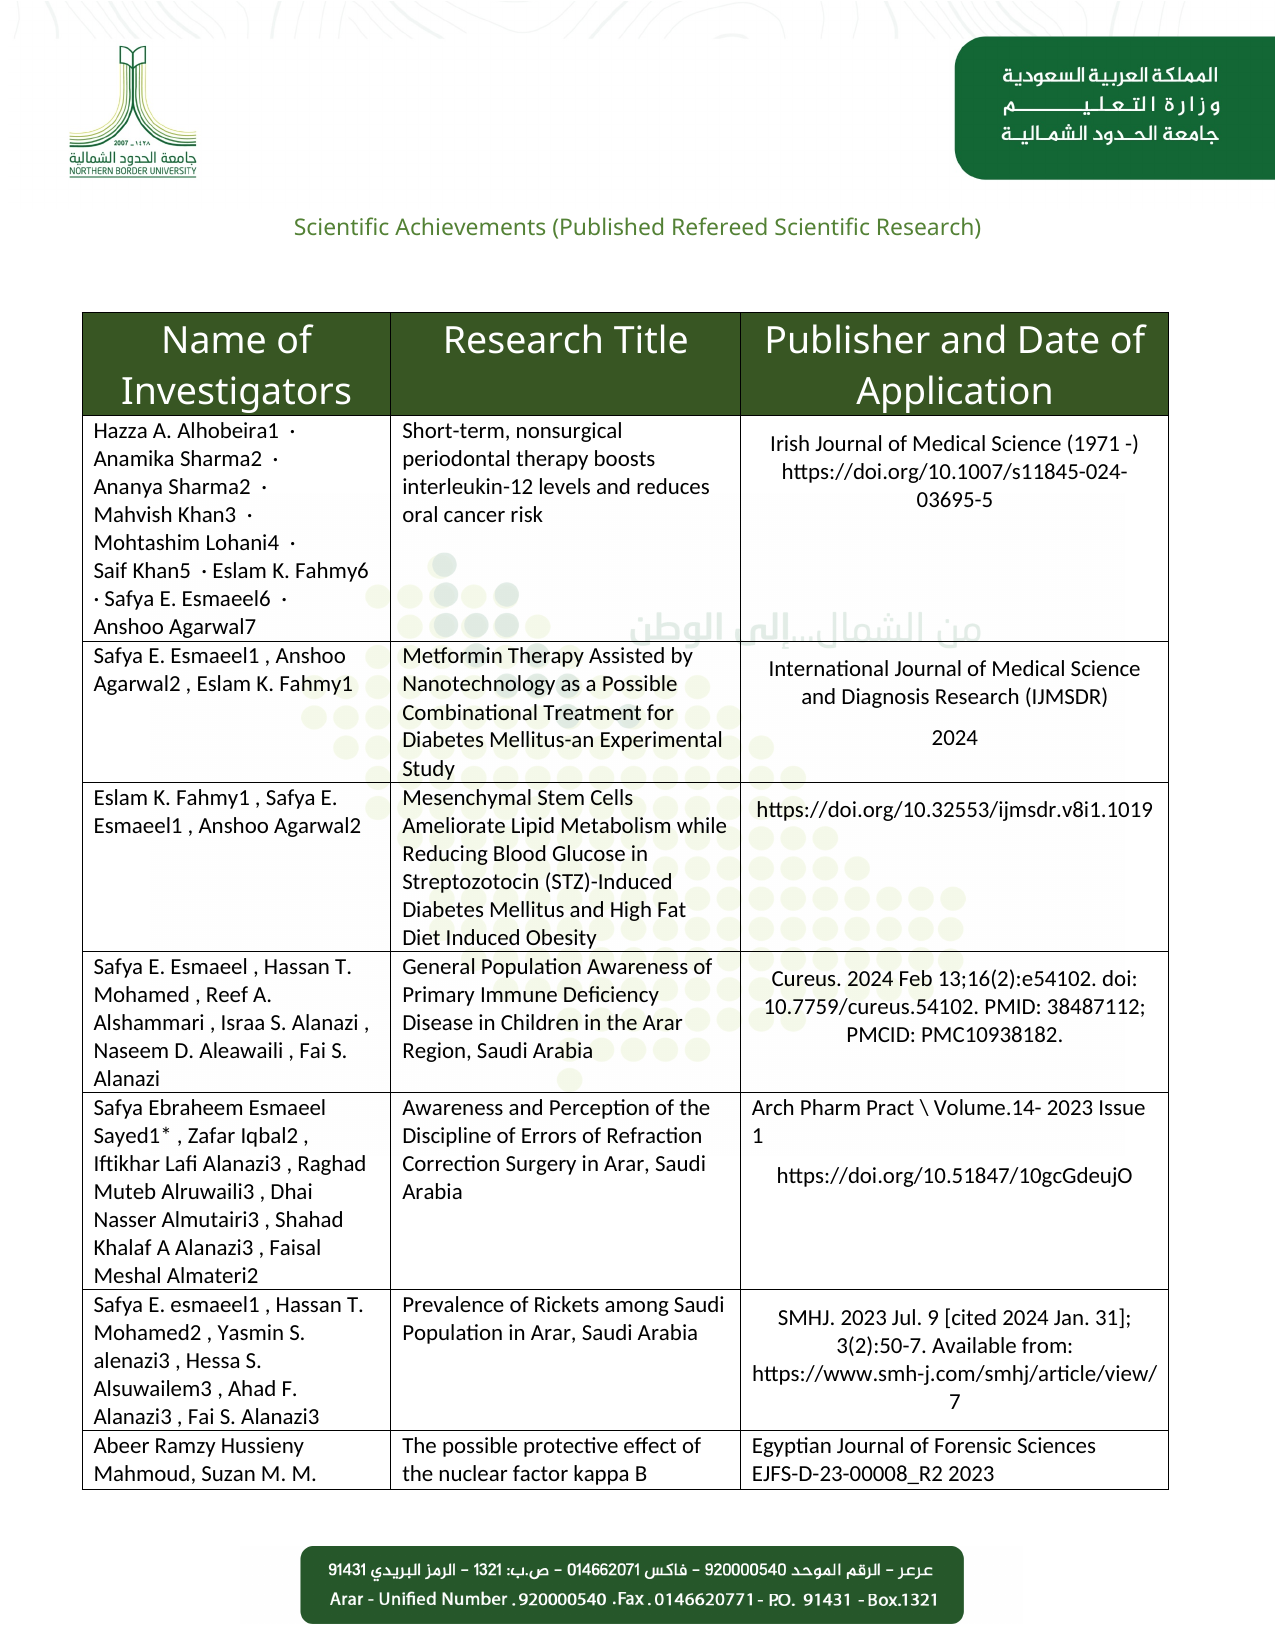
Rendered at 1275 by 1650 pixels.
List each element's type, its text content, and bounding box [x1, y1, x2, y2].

table_cell Irish Journal of Medical Science (1971 -) https://doi.org/10.1007/s11845-024-03695-5 [741, 416, 1168, 641]
table_cell International Journal of Medical Science and Diagnosis Research (IJMSDR) 2024 [741, 642, 1168, 782]
text Scientific Achievements (Published Refereed Scientific Research) [150, 150, 1125, 243]
table_cell Mesenchymal Stem Cells Ameliorate Lipid Metabolism while Reducing Blood Glucose in Streptozotocin (STZ)-Induced Diabetes Mellitus and High Fat Diet Induced Obesity [391, 783, 740, 951]
table_cell Safya E. Esmaeel1 , Anshoo Agarwal2 , Eslam K. Fahmy1 [83, 642, 390, 782]
table_cell Safya E. esmaeel1 , Hassan T. Mohamed2 , Yasmin S. alenazi3 , Hessa S. Alsuwailem3 , Ahad F. Alanazi3 , Fai S. Alanazi3 [83, 1290, 390, 1430]
table_header Publisher and Date of Application [741, 313, 1168, 415]
picture [8, 1, 1275, 209]
picture [240, 1546, 1023, 1624]
table_cell Prevalence of Rickets among Saudi Population in Arar, Saudi Arabia [391, 1290, 740, 1430]
table_cell Hazza A. Alhobeira1 · Anamika Sharma2 · Ananya Sharma2 · Mahvish Khan3 · Mohtashim Lohani4 · Saif Khan5 · Eslam K. Fahmy6 · Safya E. Esmaeel6 · Anshoo Agarwal7 [83, 416, 390, 641]
table_cell Safya E. Esmaeel , Hassan T. Mohamed , Reef A. Alshammari , Israa S. Alanazi , Naseem D. Aleawaili , Fai S. Alanazi [83, 952, 390, 1092]
table_header Name of Investigators [83, 313, 390, 415]
table_cell Egyptian Journal of Forensic Sciences EJFS-D-23-00008_R2 2023 [741, 1431, 1168, 1489]
table_cell Arch Pharm Pract \ Volume.14- 2023 Issue 1 https://doi.org/10.51847/10gcGdeujO [741, 1093, 1168, 1289]
table_header Research Title [391, 313, 740, 415]
table_cell The possible protective effect of the nuclear factor kappa B inhibitor pyrrolidine dithiocarbamate on tramadol-induced testicular damage in rats [391, 1431, 740, 1489]
table_cell Safya Ebraheem Esmaeel Sayed1* , Zafar Iqbal2 , Iftikhar Lafi Alanazi3 , Raghad Muteb Alruwaili3 , Dhai Nasser Almutairi3 , Shahad Khalaf A Alanazi3 , Faisal Meshal Almateri2 [83, 1093, 390, 1289]
table_cell Short-term, nonsurgical periodontal therapy boosts interleukin-12 levels and reduces oral cancer risk [391, 416, 740, 641]
table_cell Cureus. 2024 Feb 13;16(2):e54102. doi: 10.7759/cureus.54102. PMID: 38487112; PMCID: PMC10938182. [741, 952, 1168, 1092]
table_cell Awareness and Perception of the Discipline of Errors of Refraction Correction Surgery in Arar, Saudi Arabia [391, 1093, 740, 1289]
table_cell SMHJ. 2023 Jul. 9 [cited 2024 Jan. 31]; 3(2):50-7. Available from: https://www.smh-j.com/smhj/article/view/7 [741, 1290, 1168, 1430]
table_cell https://doi.org/10.32553/ijmsdr.v8i1.1019 [741, 783, 1168, 951]
table_cell Metformin Therapy Assisted by Nanotechnology as a Possible Combinational Treatment for Diabetes Mellitus-an Experimental Study [391, 642, 740, 782]
table_cell General Population Awareness of Primary Immune Deficiency Disease in Children in the Arar Region, Saudi Arabia [391, 952, 740, 1092]
table_cell Eslam K. Fahmy1 , Safya E. Esmaeel1 , Anshoo Agarwal2 [83, 783, 390, 951]
table_cell Abeer Ramzy Hussieny Mahmoud, Suzan M. M. Moursi, Safya E. Esmaeel, Nesma Ismail Sharawy, Mohamed, Nagah ElSayed Mohammed Ali [83, 1431, 390, 1489]
